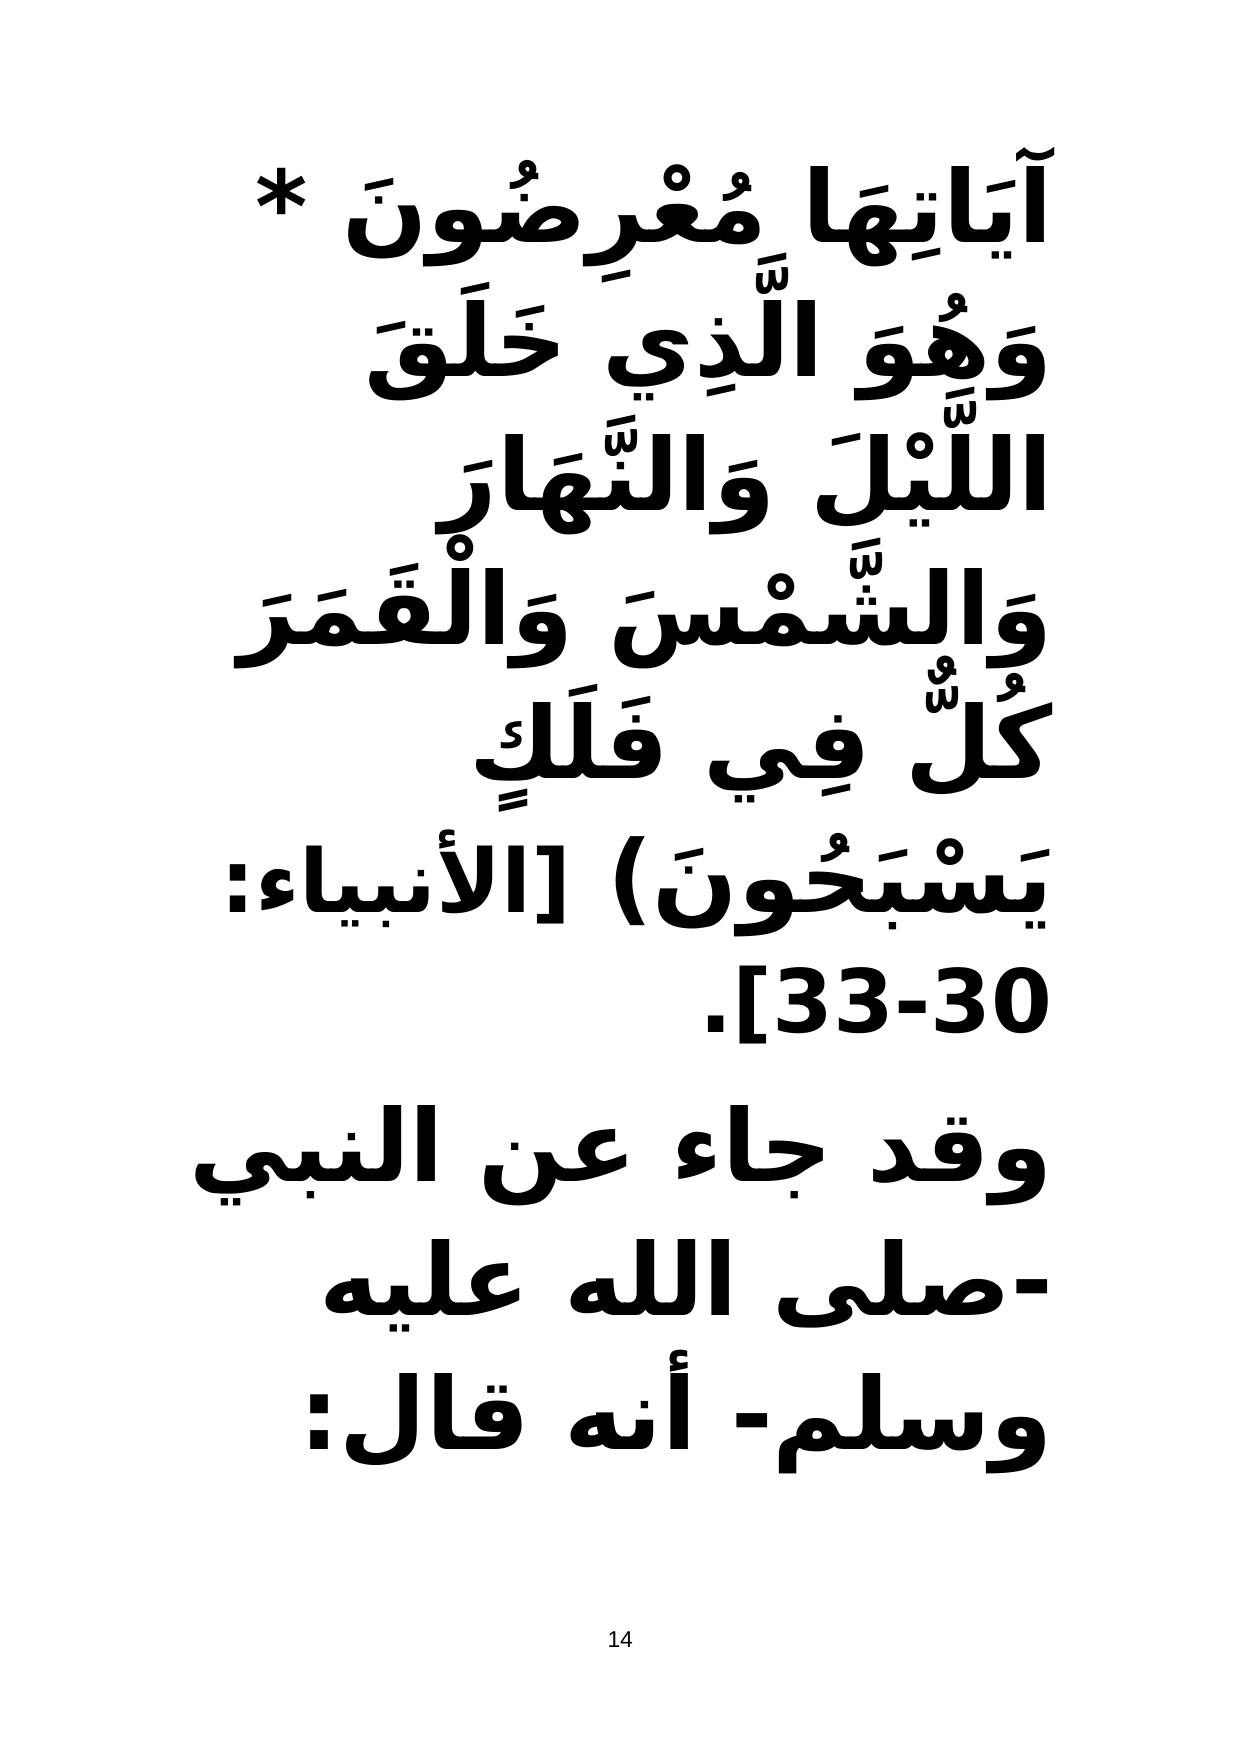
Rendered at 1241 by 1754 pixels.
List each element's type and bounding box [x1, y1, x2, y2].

text [187, 150, 1053, 1053]
text [187, 1089, 1053, 1473]
